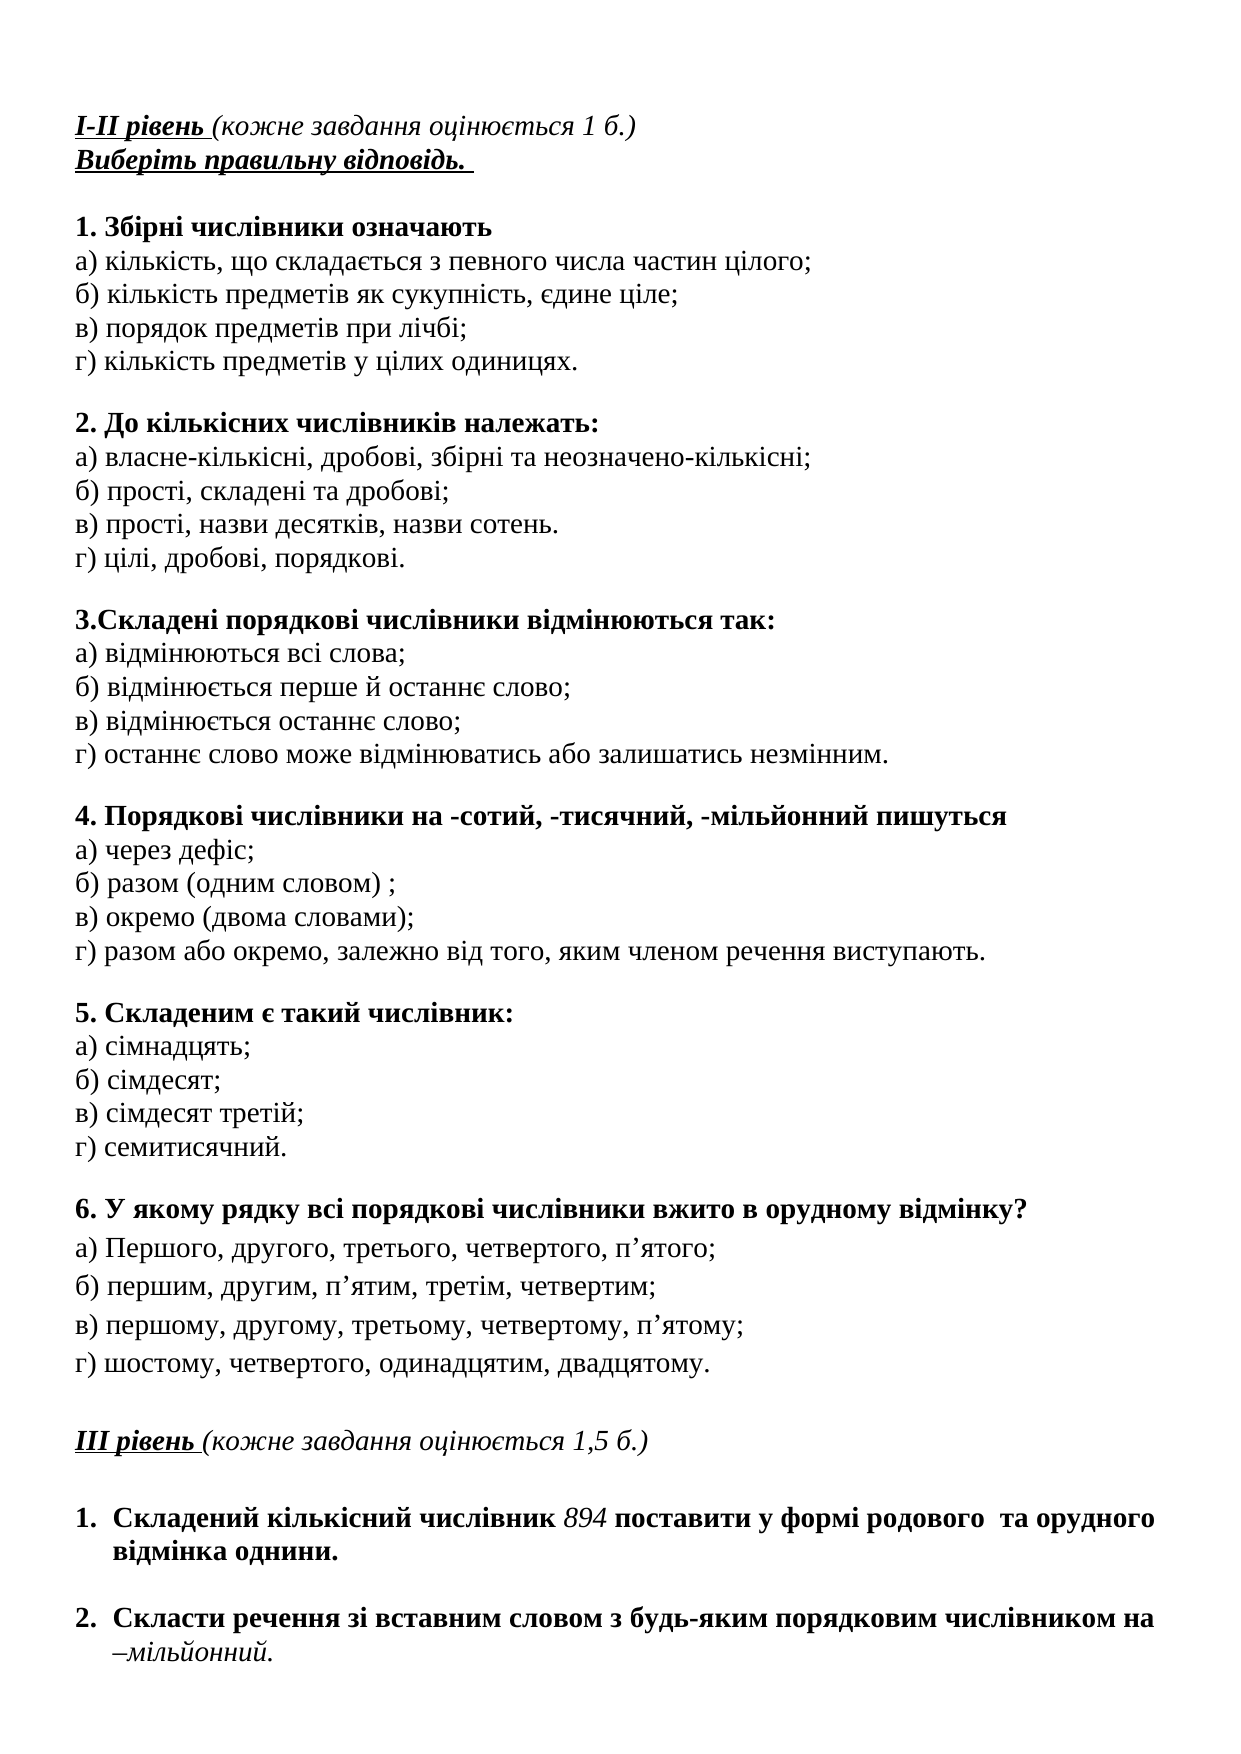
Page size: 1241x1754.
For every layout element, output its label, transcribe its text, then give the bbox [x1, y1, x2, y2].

text г) шостому, четвертого, одинадцятим, двадцятому. [75, 1346, 1165, 1379]
text б) першим, другим, п’ятим, третім, четвертим; [75, 1268, 1165, 1302]
text Виберіть правильну відповідь. [75, 142, 1165, 176]
list Складений кількісний числівник 894 поставити у формі родового та орудного відмінка однини. [75, 1500, 1165, 1567]
text 3.Складені порядкові числівники відмінюються так: а) відмінюються всі слова; б) відмінюється перше й останнє слово; в) відмінюється останнє слово; г) останнє слово може відмінюватись або залишатись незмінним. [75, 602, 1165, 798]
list Скласти речення зі вставним словом з будь-яким порядковим числівником на –мільйонний. [75, 1600, 1165, 1667]
text а) Першого, другого, третього, четвертого, п’ятого; [75, 1230, 1165, 1263]
text ІІІ рівень (кожне завдання оцінюється 1,5 б.) [75, 1423, 1165, 1456]
text 4. Порядкові числівники на -сотий, -тисячний, -мільйонний пишуться а) через дефіс; б) разом (одним словом) ; в) окремо (двома словами); г) разом або окремо, залежно від того, яким членом речення виступають. [75, 798, 1165, 995]
text в) першому, другому, третьому, четвертому, п’ятому; [75, 1307, 1165, 1341]
text 6. У якому рядку всі порядкові числівники вжито в орудному відмінку? [75, 1191, 1165, 1225]
text 2. До кількісних числівників належать: а) власне-кількісні, дробові, збірні та неозначено-кількісні; б) прості, складені та дробові; в) прості, назви десятків, назви сотень. г) цілі, дробові, порядкові. [75, 406, 1165, 602]
text 5. Складеним є такий числівник: а) сімнадцять; б) сімдесят; в) сімдесят третій; г) семитисячний. [75, 995, 1165, 1191]
text І-ІІ рівень (кожне завдання оцінюється 1 б.) [75, 108, 1165, 142]
text 1. Збірні числівники означають а) кількість, що складається з певного числа частин цілого; б) кількість предметів як сукупність, єдине ціле; в) порядок предметів при лічбі; г) кількість предметів у цілих одиницях. [75, 209, 1165, 406]
